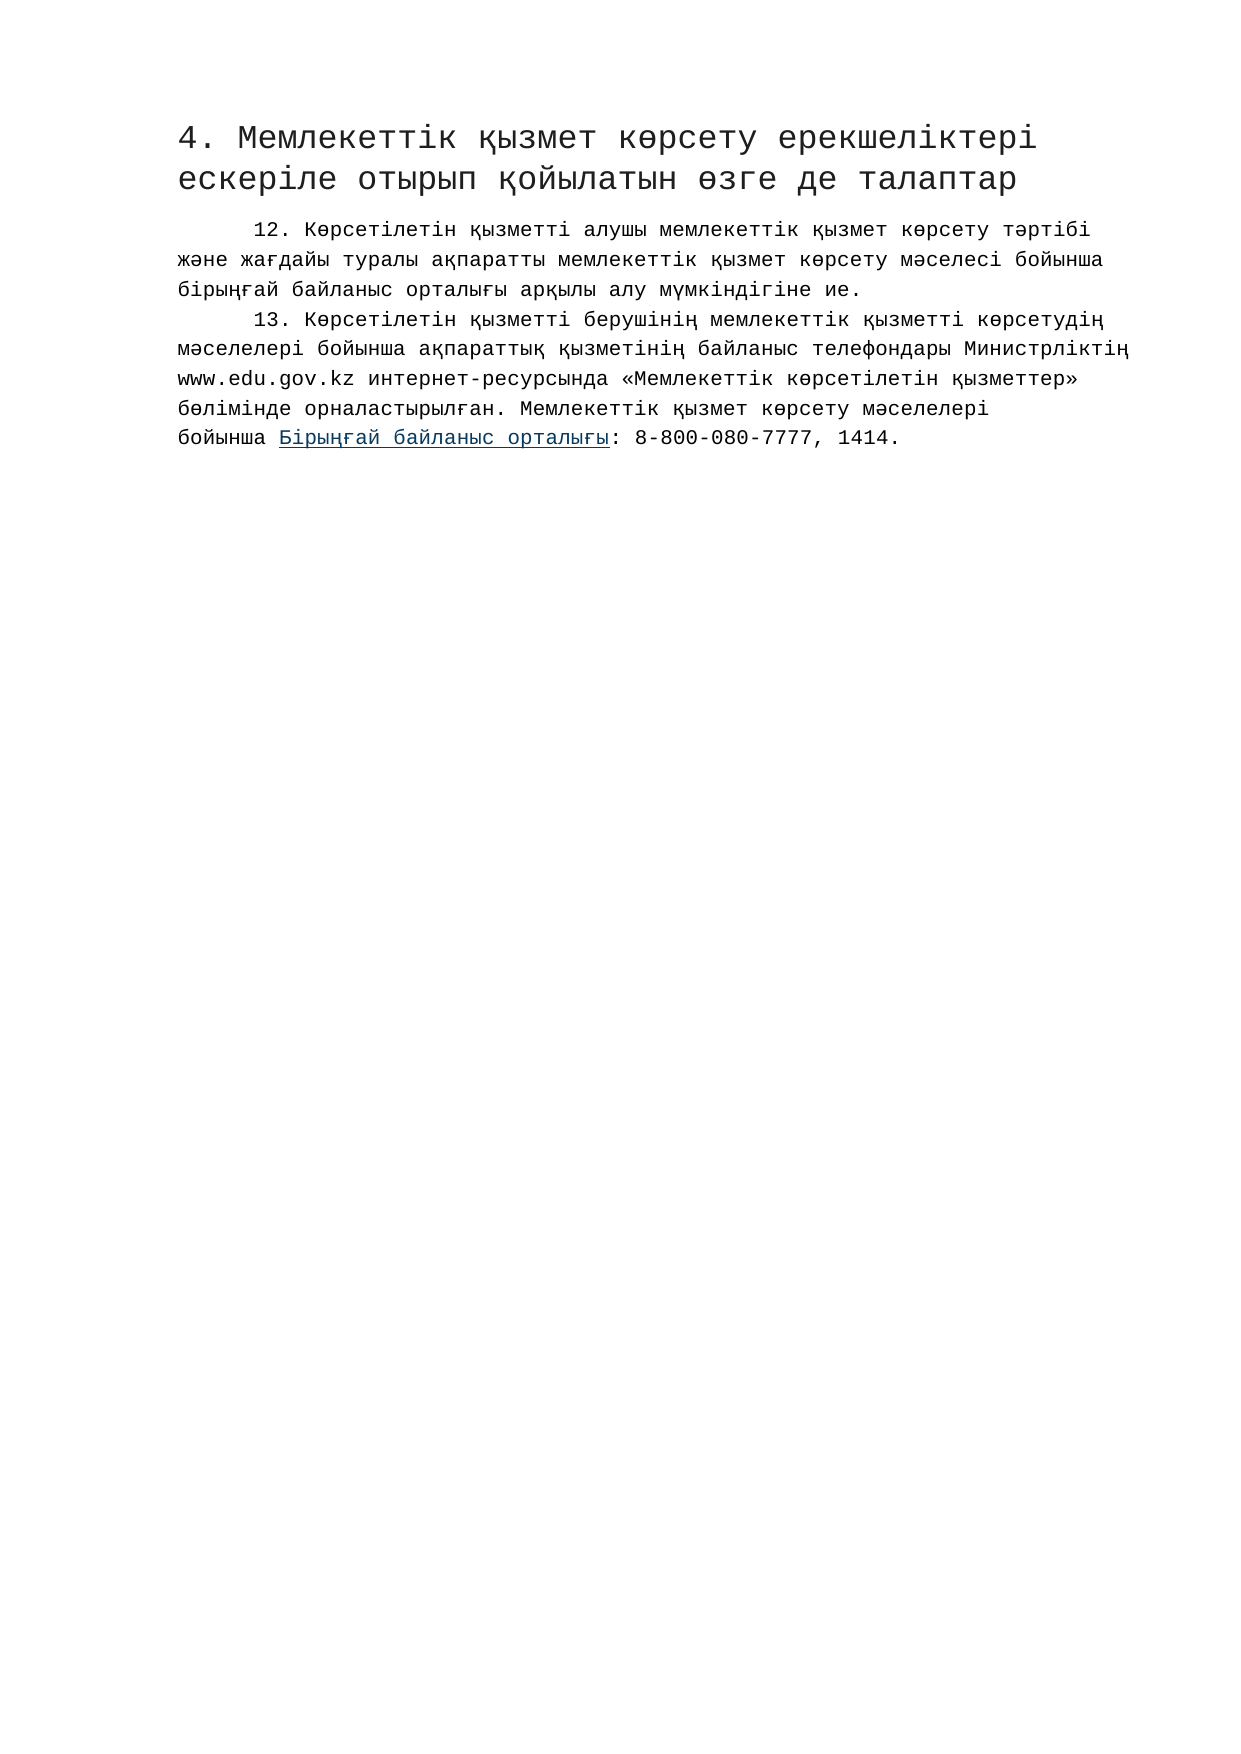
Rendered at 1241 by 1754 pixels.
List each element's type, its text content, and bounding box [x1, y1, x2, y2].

text 4. Мемлекеттік қызмет көрсету ерекшеліктері ескеріле отырып қойылатын өзге де талаптар [177, 118, 1152, 199]
text 12. Көрсетілетін қызметті алушы мемлекеттік қызмет көрсету тәртібі және жағдайы туралы ақпаратты мемлекеттік қызмет көрсету мәселесі бойынша бірыңғай байланыс орталығы арқылы алу мүмкіндігіне ие. 13. Көрсетілетін қызметті берушінің мемлекеттік қызметті көрсетудің мәселелері бойынша ақпараттық қызметінің байланыс телефондары Министрліктің www.edu.gov.kz интернет-ресурсында «Мемлекеттік көрсетілетін қызметтер» бөлімінде орналастырылған. Мемлекеттік қызмет көрсету мәселелері бойынша Бірыңғай байланыс орталығы: 8-800-080-7777, 1414. [177, 213, 1152, 451]
